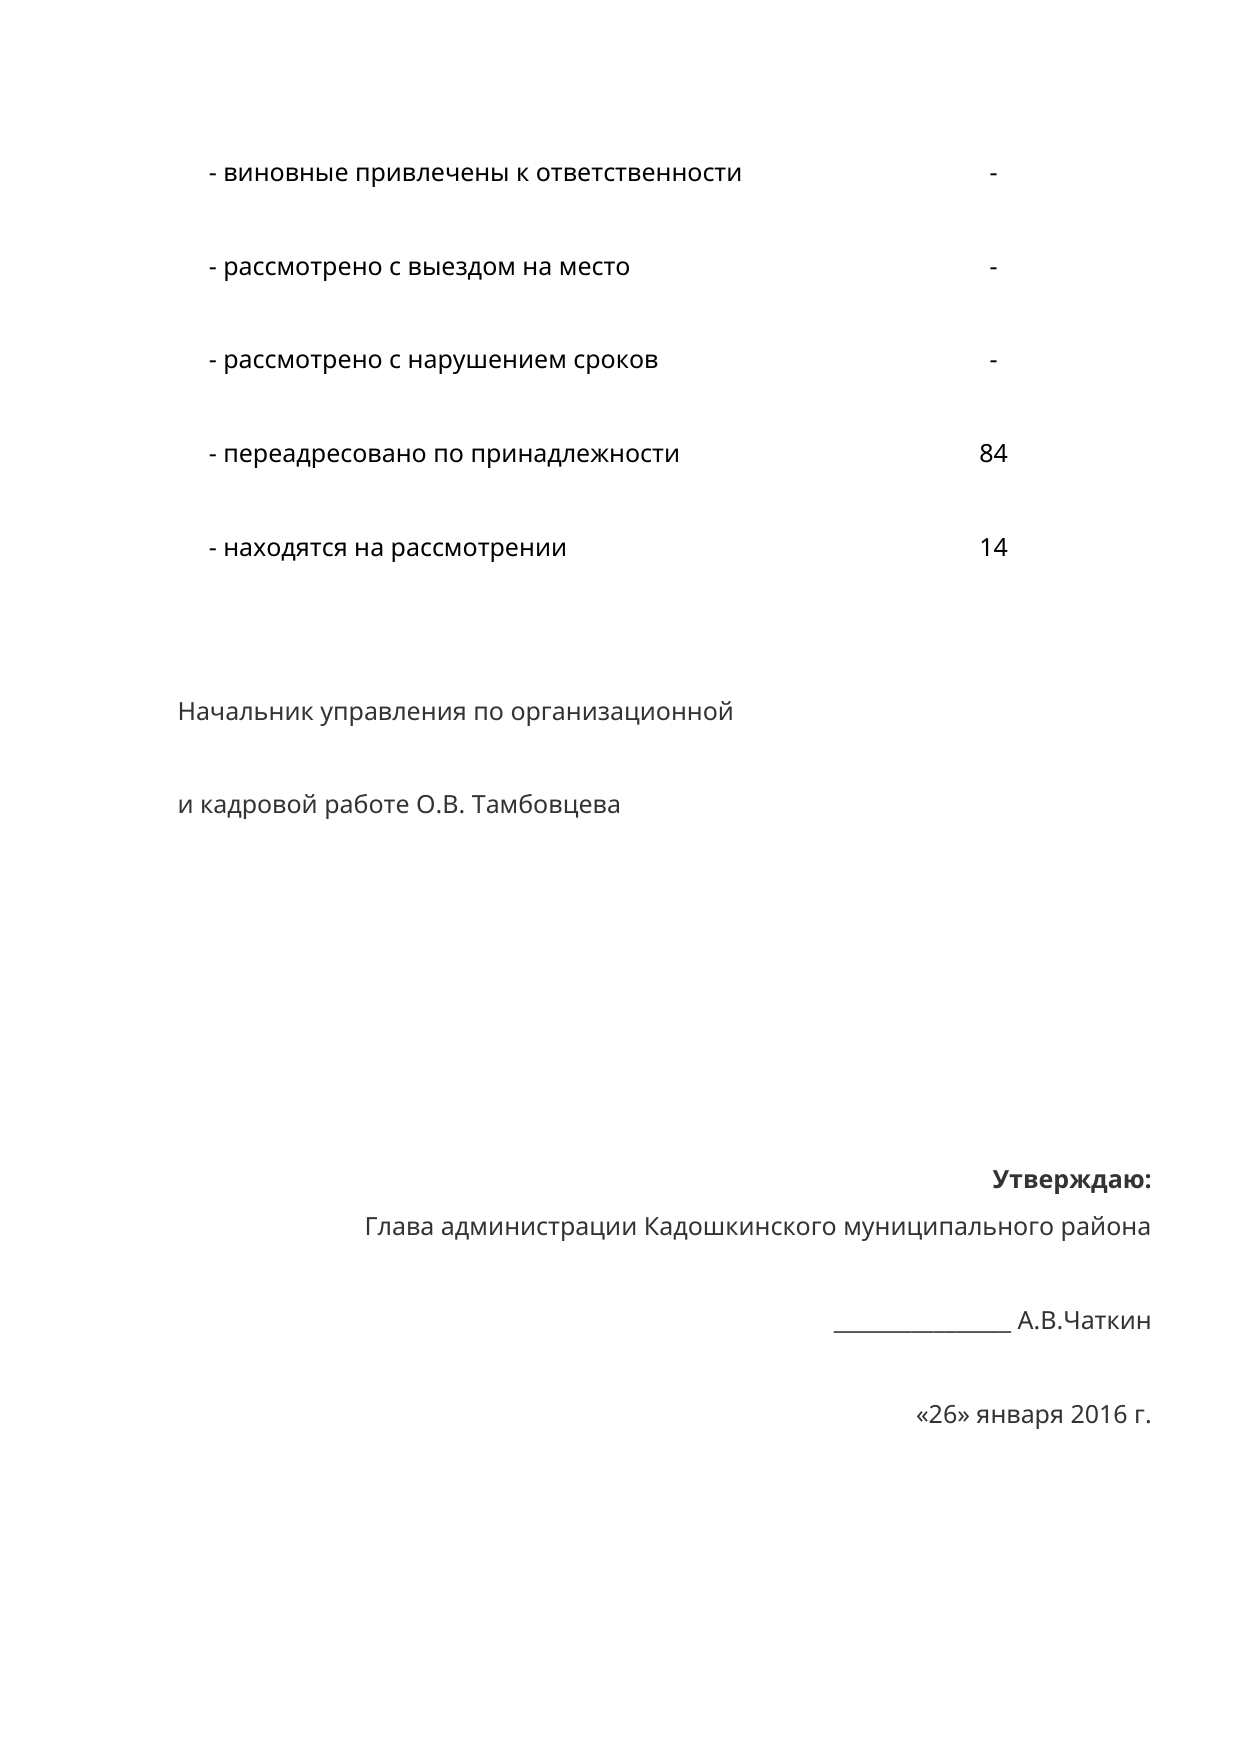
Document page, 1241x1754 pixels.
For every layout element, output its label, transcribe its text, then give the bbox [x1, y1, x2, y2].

text Начальник управления по организационной [177, 681, 1152, 727]
table_cell - [888, 212, 1115, 306]
text «26» января 2016 г. [177, 1384, 1152, 1431]
table_cell - виновные привлечены к ответственности [177, 118, 888, 212]
text Утверждаю: [177, 1149, 1152, 1196]
table_cell 14 [888, 493, 1115, 587]
table_cell - [888, 118, 1115, 212]
table_cell - [888, 306, 1115, 399]
text Глава администрации Кадошкинского муниципального района [177, 1196, 1152, 1243]
text и кадровой работе О.В. Тамбовцева [177, 774, 1152, 821]
table_cell - рассмотрено с выездом на место [177, 212, 888, 306]
table_cell - переадресовано по принадлежности [177, 399, 888, 493]
table_cell - находятся на рассмотрении [177, 493, 888, 587]
text ________________ А.В.Чаткин [177, 1290, 1152, 1337]
table_cell 84 [888, 399, 1115, 493]
table_cell - рассмотрено с нарушением сроков [177, 306, 888, 399]
